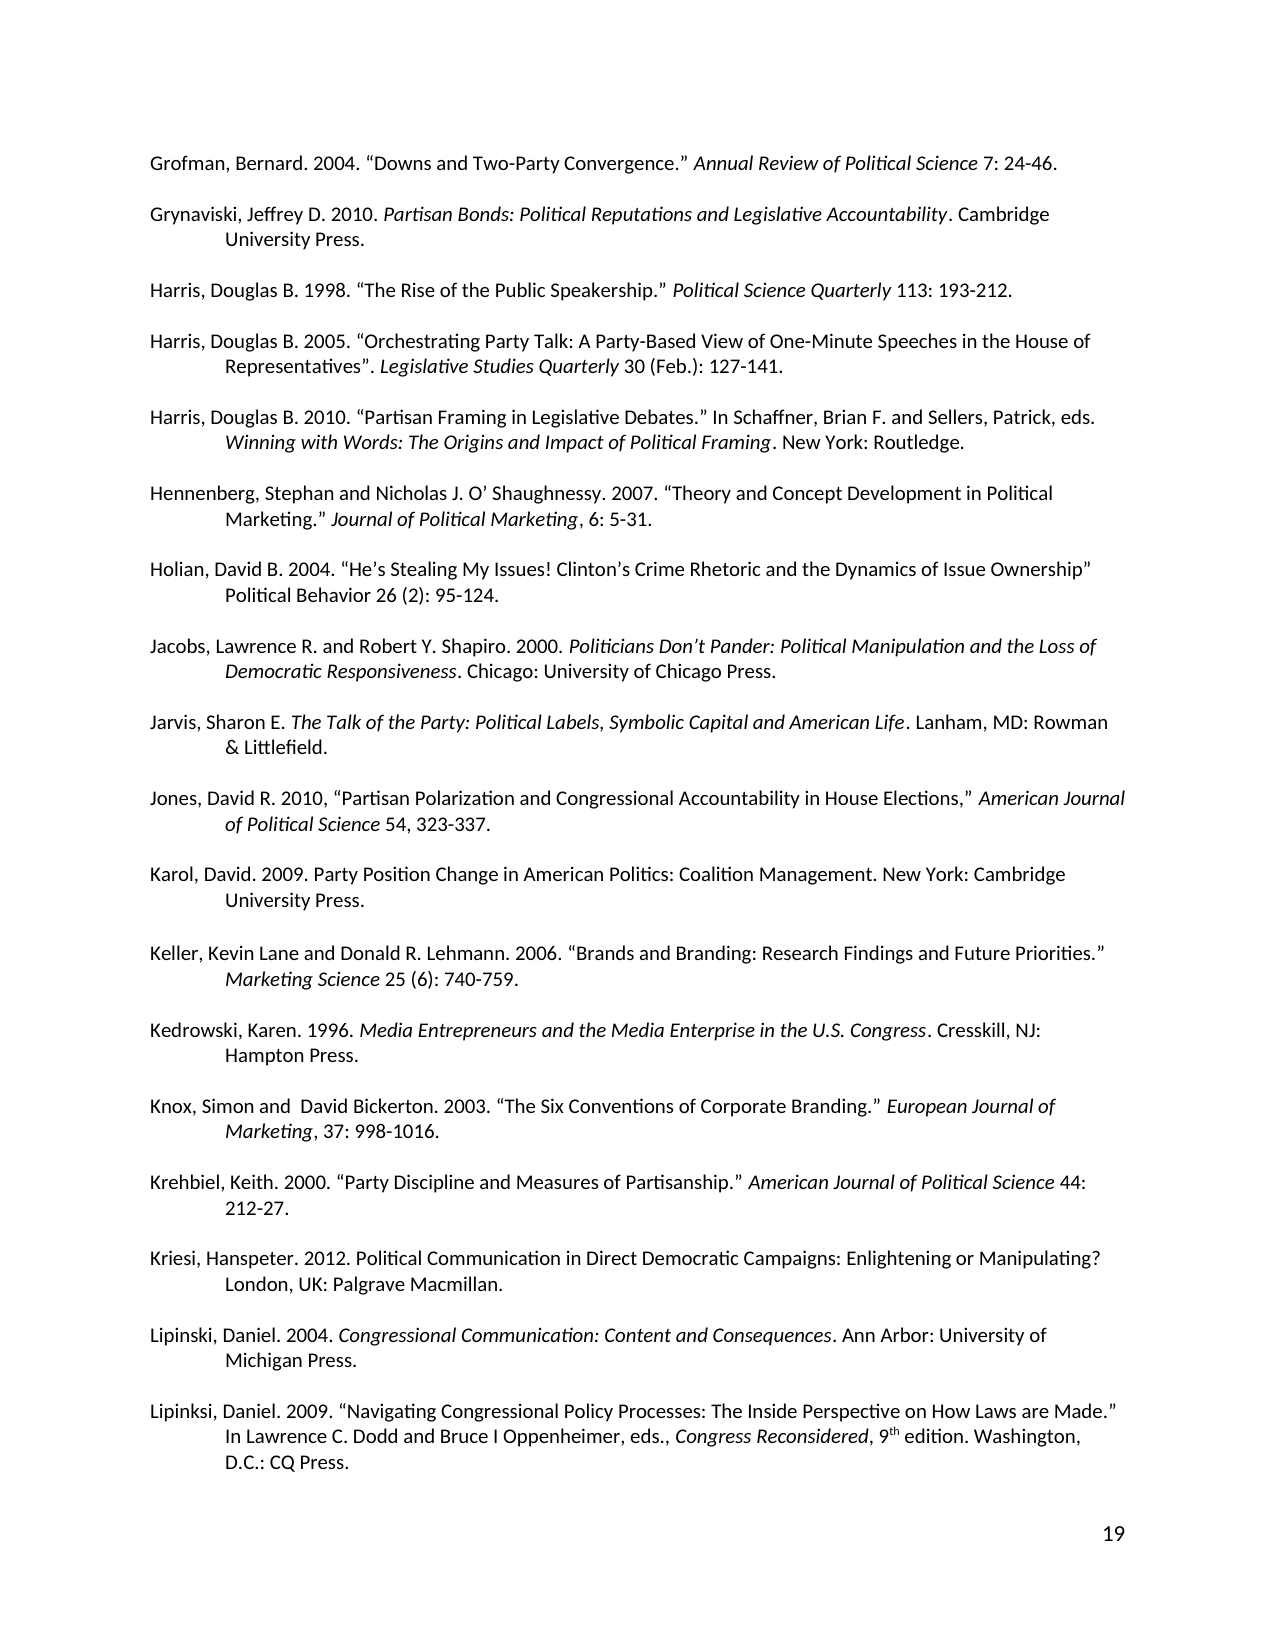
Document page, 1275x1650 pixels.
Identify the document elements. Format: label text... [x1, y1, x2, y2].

text Grofman, Bernard. 2004. “Downs and Two-Party Convergence.” Annual Review of Political Science 7: 24-46. [150, 150, 1125, 175]
text Lipinksi, Daniel. 2009. “Navigating Congressional Policy Processes: The Inside Perspective on How Laws are Made.” In Lawrence C. Dodd and Bruce I Oppenheimer, eds., Congress Reconsidered, 9th edition. Washington, D.C.: CQ Press. [150, 1398, 1125, 1474]
text Knox, Simon and David Bickerton. 2003. “The Six Conventions of Corporate Branding.” European Journal of Marketing, 37: 998-1016. [150, 1093, 1125, 1144]
text Jacobs, Lawrence R. and Robert Y. Shapiro. 2000. Politicians Don’t Pander: Political Manipulation and the Loss of Democratic Responsiveness. Chicago: University of Chicago Press. [150, 633, 1125, 684]
text Krehbiel, Keith. 2000. “Party Discipline and Measures of Partisanship.” American Journal of Political Science 44: 212-27. [150, 1169, 1125, 1220]
text Lipinski, Daniel. 2004. Congressional Communication: Content and Consequences. Ann Arbor: University of Michigan Press. [150, 1322, 1125, 1373]
text Hennenberg, Stephan and Nicholas J. O’ Shaughnessy. 2007. “Theory and Concept Development in Political Marketing.” Journal of Political Marketing, 6: 5-31. [150, 480, 1125, 531]
text Kedrowski, Karen. 1996. Media Entrepreneurs and the Media Enterprise in the U.S. Congress. Cresskill, NJ: Hampton Press. [150, 1017, 1125, 1068]
text Holian, David B. 2004. “He’s Stealing My Issues! Clinton’s Crime Rhetoric and the Dynamics of Issue Ownership” Political Behavior 26 (2): 95-124. [150, 557, 1125, 607]
text Grynaviski, Jeffrey D. 2010. Partisan Bonds: Political Reputations and Legislative Accountability. Cambridge University Press. [150, 201, 1125, 252]
text Harris, Douglas B. 1998. “The Rise of the Public Speakership.” Political Science Quarterly 113: 193-212. [150, 277, 1125, 302]
text Harris, Douglas B. 2005. “Orchestrating Party Talk: A Party-Based View of One-Minute Speeches in the House of Representatives”. Legislative Studies Quarterly 30 (Feb.): 127-141. [150, 328, 1125, 379]
text Keller, Kevin Lane and Donald R. Lehmann. 2006. “Brands and Branding: Research Findings and Future Priorities.” Marketing Science 25 (6): 740-759. [150, 941, 1125, 991]
text Jones, David R. 2010, “Partisan Polarization and Congressional Accountability in House Elections,” American Journal of Political Science 54, 323-337. [150, 785, 1125, 836]
text Karol, David. 2009. Party Position Change in American Politics: Coalition Management. New York: Cambridge University Press. [150, 862, 1125, 912]
text Harris, Douglas B. 2010. “Partisan Framing in Legislative Debates.” In Schaffner, Brian F. and Sellers, Patrick, eds. Winning with Words: The Origins and Impact of Political Framing. New York: Routledge. [150, 404, 1125, 455]
text Jarvis, Sharon E. The Talk of the Party: Political Labels, Symbolic Capital and American Life. Lanham, MD: Rowman & Littlefield. [150, 709, 1125, 760]
text Kriesi, Hanspeter. 2012. Political Communication in Direct Democratic Campaigns: Enlightening or Manipulating? London, UK: Palgrave Macmillan. [150, 1246, 1125, 1296]
